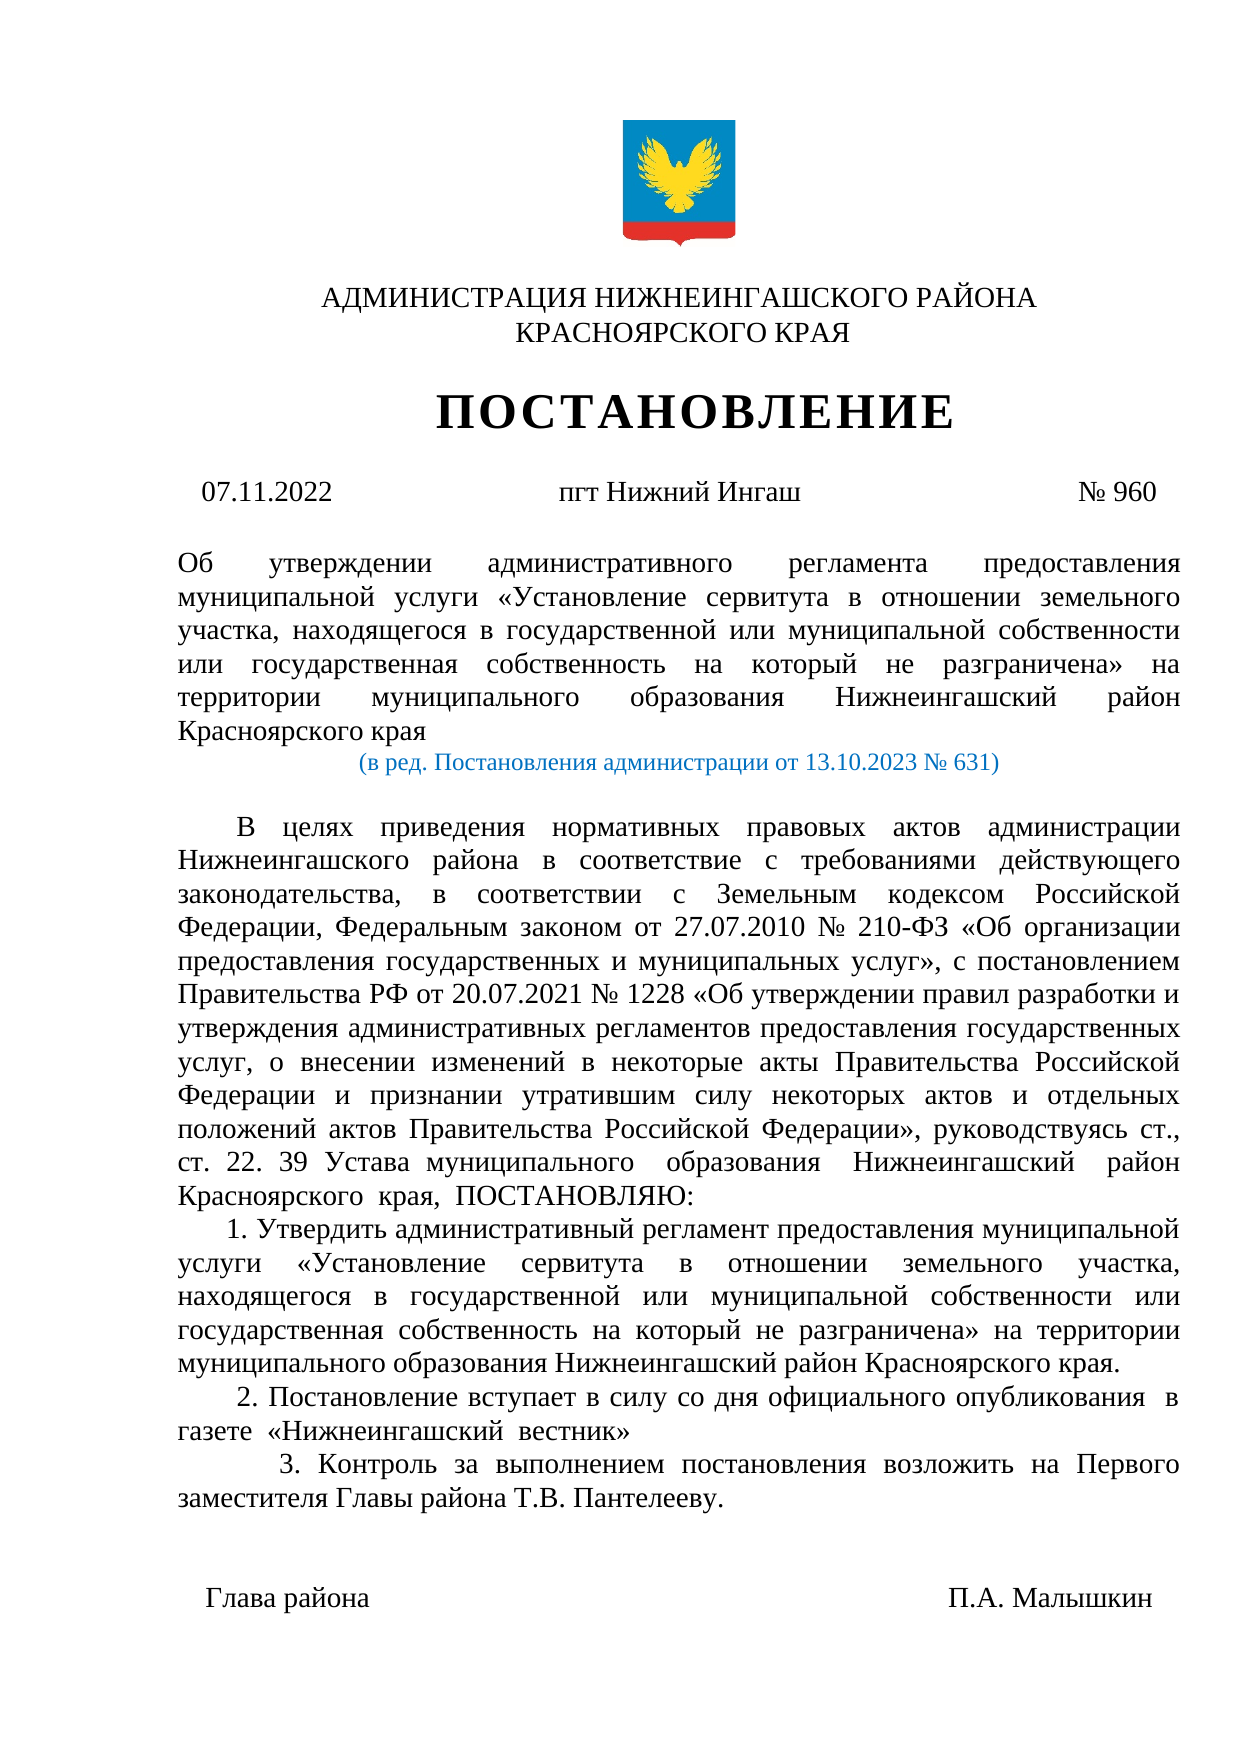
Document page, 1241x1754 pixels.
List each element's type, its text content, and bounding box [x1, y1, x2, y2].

text (в ред. Постановления администрации от 13.10.2023 № 631) [177, 747, 1181, 775]
text В целях приведения нормативных правовых актов администрации Нижнеингашского района в соответствие с требованиями действующего законодательства, в соответствии с Земельным кодексом Российской Федерации, Федеральным законом от 27.07.2010 № 210-ФЗ «Об организации предоставления государственных и муниципальных услуг», с постановлением Правительства РФ от 20.07.2021 № 1228 «Об утверждении правил разработки и утверждения административных регламентов предоставления государственных услуг, о внесении изменений в некоторые акты Правительства Российской Федерации и признании утратившим силу некоторых актов и отдельных положений актов Правительства Российской Федерации», руководствуясь ст., ст. 22. 39 Устава муниципального образования Нижнеингашский район Красноярского края, ПОСТАНОВЛЯЮ: [177, 809, 1181, 1211]
picture [638, 138, 721, 213]
picture [622, 120, 736, 247]
text 2. Постановление вступает в силу со дня официального опубликования в газете «Нижнеингашский вестник» [177, 1379, 1181, 1446]
text КРАСНОЯРСКОГО КРАЯ [177, 315, 1181, 348]
subtitle АДМИНИСТРАЦИЯ НИЖНЕИНГАШСКОГО РАЙОНА [175, 278, 1183, 313]
text Об утверждении административного регламента предоставления муниципальной услуги «Установление сервитута в отношении земельного участка, находящегося в государственной или муниципальной собственности или государственная собственность на который не разграничена» на территории муниципального образования Нижнеингашский район Красноярского края [177, 545, 1181, 747]
subtitle ПОСТАНОВЛЕНИЕ [177, 382, 1181, 439]
subtitle 07.11.2022 пгт Нижний Ингаш № 960 [175, 475, 1183, 510]
text 3. Контроль за выполнением постановления возложить на Первого заместителя Главы района Т.В. Пантелееву. [177, 1446, 1181, 1513]
text 1. Утвердить административный регламент предоставления муниципальной услуги «Установление сервитута в отношении земельного участка, находящегося в государственной или муниципальной собственности или государственная собственность на который не разграничена» на территории муниципального образования Нижнеингашский район Красноярского края. [177, 1211, 1181, 1379]
text Глава района П.А. Малышкин [177, 1580, 1181, 1614]
